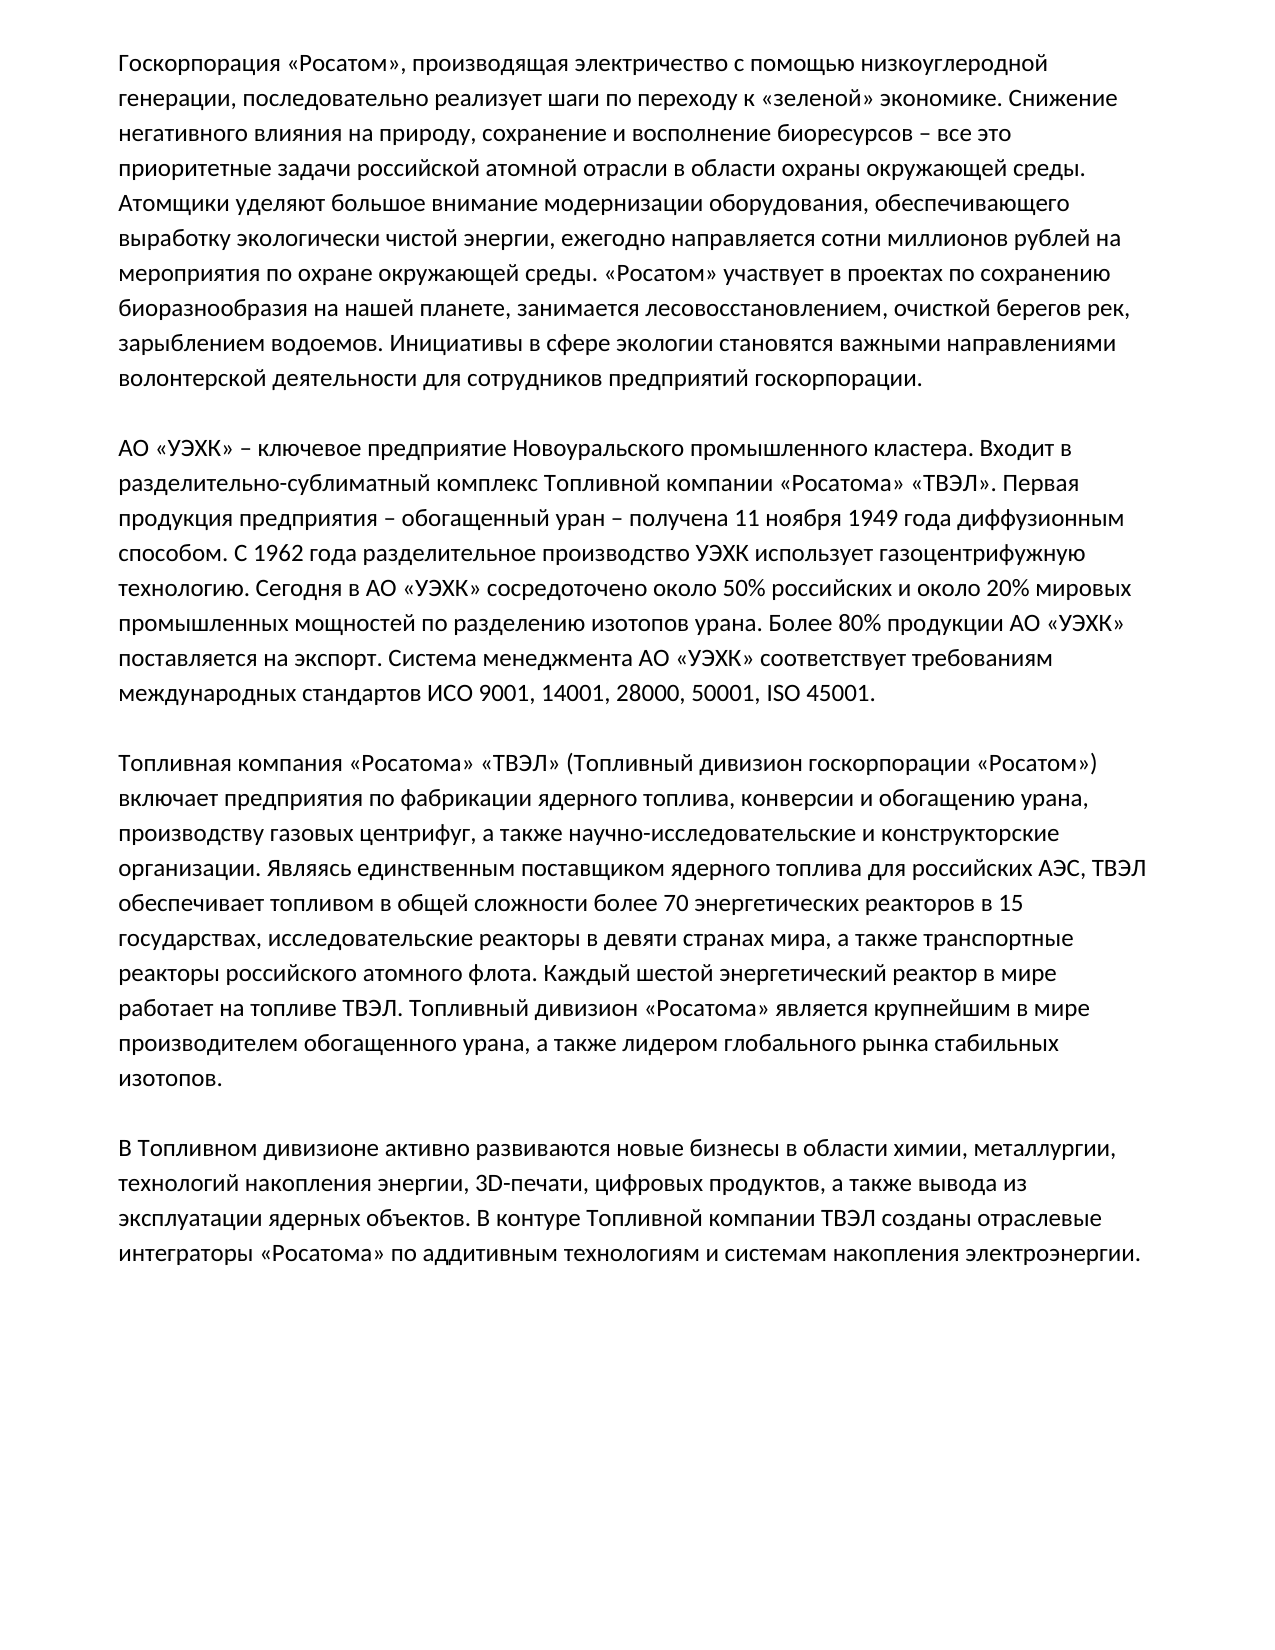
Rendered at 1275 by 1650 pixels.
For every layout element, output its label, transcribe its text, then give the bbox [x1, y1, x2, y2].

text В Топливном дивизионе активно развиваются новые бизнесы в области химии, металлургии, технологий накопления энергии, 3D-печати, цифровых продуктов, а также вывода из эксплуатации ядерных объектов. В контуре Топливной компании ТВЭЛ созданы отраслевые интеграторы «Росатома» по аддитивным технологиям и системам накопления электроэнергии. [118, 1132, 1157, 1268]
text Топливная компания «Росатома» «ТВЭЛ» (Топливный дивизион госкорпорации «Росатом») включает предприятия по фабрикации ядерного топлива, конверсии и обогащению урана, производству газовых центрифуг, а также научно-исследовательские и конструкторские организации. Являясь единственным поставщиком ядерного топлива для российских АЭС, ТВЭЛ обеспечивает топливом в общей сложности более 70 энергетических реакторов в 15 государствах, исследовательские реакторы в девяти странах мира, а также транспортные реакторы российского атомного флота. Каждый шестой энергетический реактор в мире работает на топливе ТВЭЛ. Топливный дивизион «Росатома» является крупнейшим в мире производителем обогащенного урана, а также лидером глобального рынка стабильных изотопов. [118, 747, 1157, 1093]
text АО «УЭХК» – ключевое предприятие Новоуральского промышленного кластера. Входит в разделительно-сублиматный комплекс Топливной компании «Росатома» «ТВЭЛ». Первая продукция предприятия – обогащенный уран – получена 11 ноября 1949 года диффузионным способом. С 1962 года разделительное производство УЭХК использует газоцентрифужную технологию. Сегодня в АО «УЭХК» сосредоточено около 50% российских и около 20% мировых промышленных мощностей по разделению изотопов урана. Более 80% продукции АО «УЭХК» поставляется на экспорт. Система менеджмента АО «УЭХК» соответствует требованиям международных стандартов ИСО 9001, 14001, 28000, 50001, ISO 45001. [118, 432, 1157, 708]
text Госкорпорация «Росатом», производящая электричество с помощью низкоуглеродной генерации, последовательно реализует шаги по переходу к «зеленой» экономике. Снижение негативного влияния на природу, сохранение и восполнение биоресурсов – все это приоритетные задачи российской атомной отрасли в области охраны окружающей среды. Атомщики уделяют большое внимание модернизации оборудования, обеспечивающего выработку экологически чистой энергии, ежегодно направляется сотни миллионов рублей на мероприятия по охране окружающей среды. «Росатом» участвует в проектах по сохранению биоразнообразия на нашей планете, занимается лесовосстановлением, очисткой берегов рек, зарыблением водоемов. Инициативы в сфере экологии становятся важными направлениями волонтерской деятельности для сотрудников предприятий госкорпорации. [118, 47, 1157, 393]
